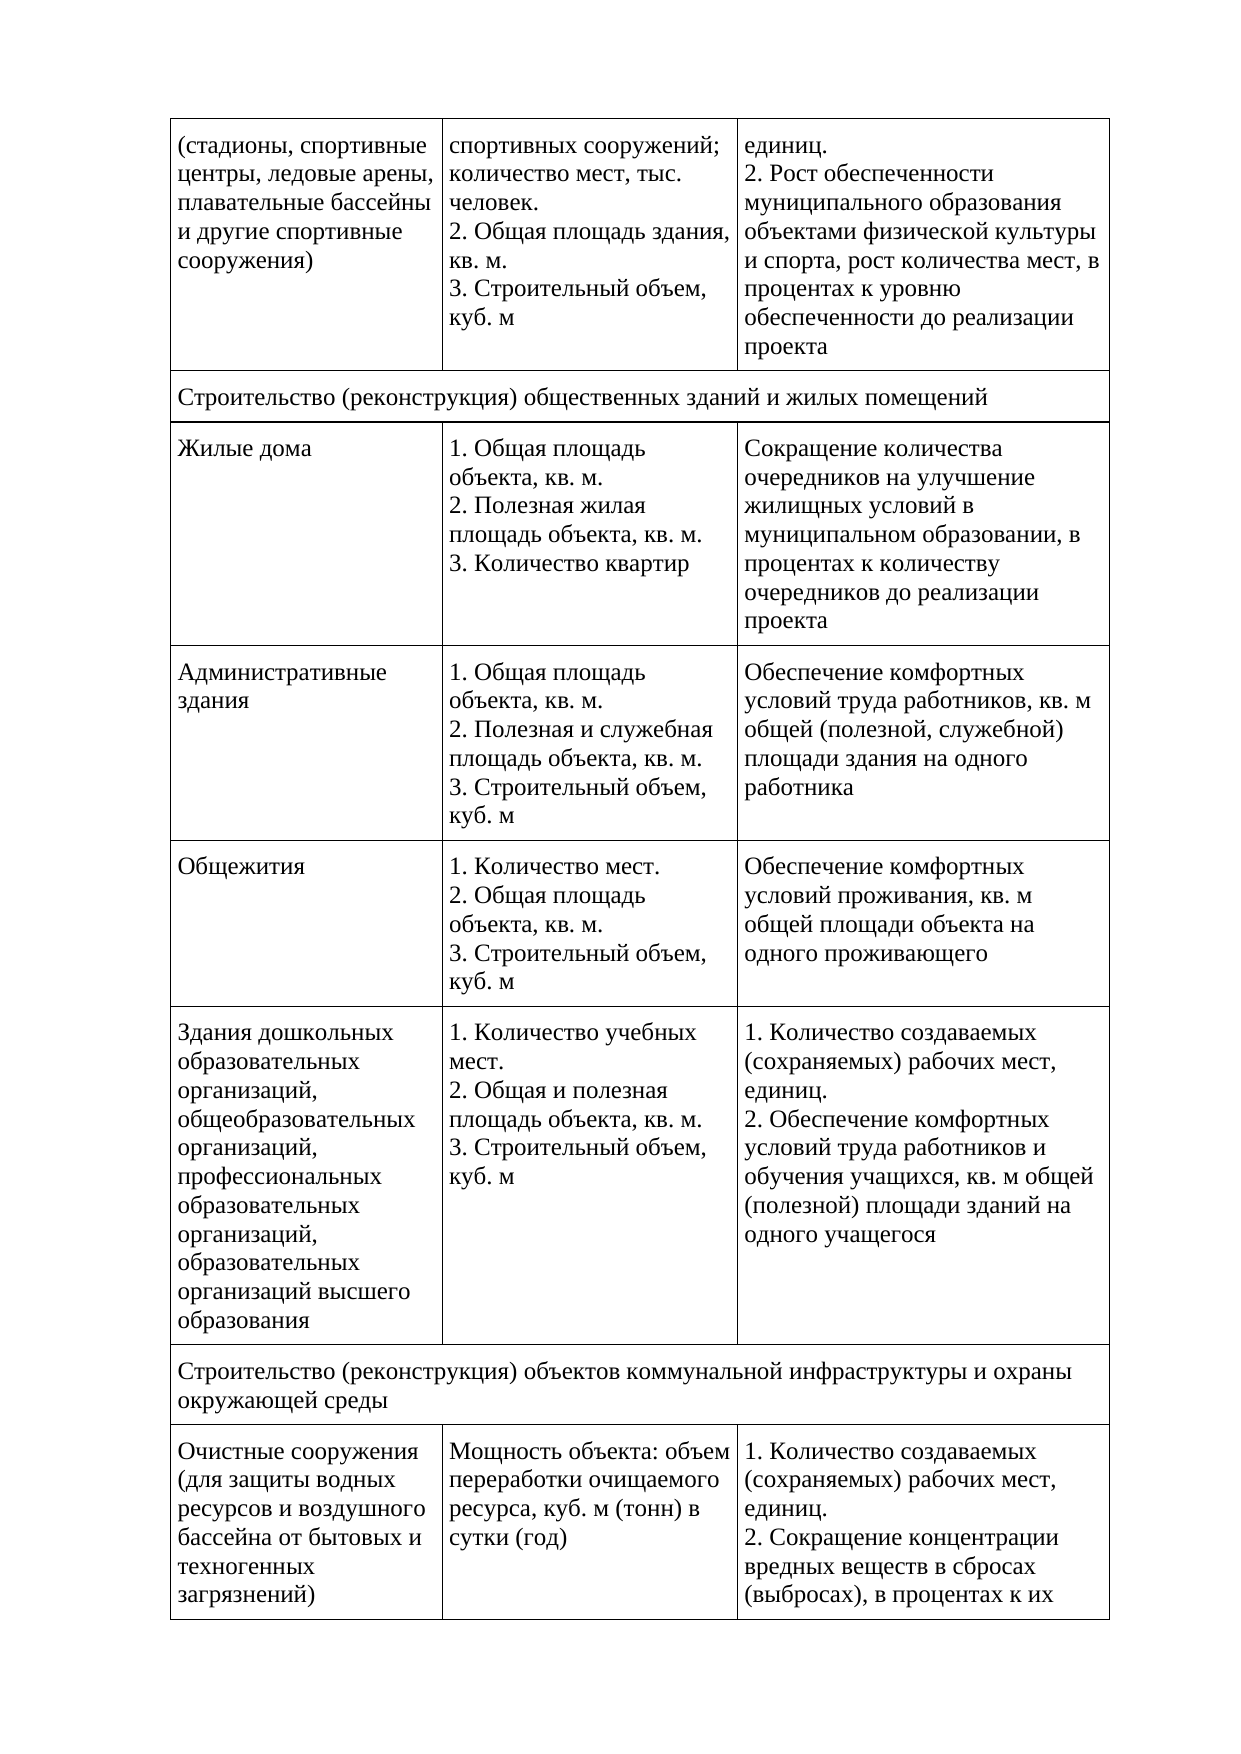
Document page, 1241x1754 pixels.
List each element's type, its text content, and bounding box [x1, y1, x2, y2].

table_cell 1. Общая площадь объекта, кв. м. 2. Полезная и служебная площадь объекта, кв. м. 3. Строительный объем, куб. м [443, 646, 737, 840]
table_cell Административные здания [171, 646, 442, 840]
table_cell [171, 119, 442, 370]
table_cell Сокращение количества очередников на улучшение жилищных условий в муниципальном образовании, в процентах к количеству очередников до реализации проекта [738, 423, 1109, 645]
table_cell 1. Количество создаваемых (сохраняемых) рабочих мест, единиц. 2. Обеспечение комфортных условий труда работников и обучения учащихся, кв. м общей (полезной) площади зданий на одного учащегося [738, 1007, 1109, 1344]
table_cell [443, 119, 737, 370]
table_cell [738, 119, 1109, 370]
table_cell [443, 1425, 737, 1619]
table_cell 1. Общая площадь объекта, кв. м. 2. Полезная жилая площадь объекта, кв. м. 3. Количество квартир [443, 423, 737, 645]
table_cell Обеспечение комфортных условий труда работников, кв. м общей (полезной, служебной) площади здания на одного работника [738, 646, 1109, 840]
table_cell Здания дошкольных образовательных организаций, общеобразовательных организаций, профессиональных образовательных организаций, образовательных организаций высшего образования [171, 1007, 442, 1344]
table_cell Жилые дома [171, 423, 442, 645]
table_cell 1. Количество учебных мест. 2. Общая и полезная площадь объекта, кв. м. 3. Строительный объем, куб. м [443, 1007, 737, 1344]
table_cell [171, 1425, 442, 1619]
table_cell Строительство (реконструкция) объектов коммунальной инфраструктуры и охраны окружающей среды [171, 1345, 1109, 1424]
table_cell Обеспечение комфортных условий проживания, кв. м общей площади объекта на одного проживающего [738, 841, 1109, 1006]
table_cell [738, 1425, 1109, 1619]
table_cell Строительство (реконструкция) общественных зданий и жилых помещений [171, 371, 1109, 421]
table_cell 1. Количество мест. 2. Общая площадь объекта, кв. м. 3. Строительный объем, куб. м [443, 841, 737, 1006]
table_cell Общежития [171, 841, 442, 1006]
